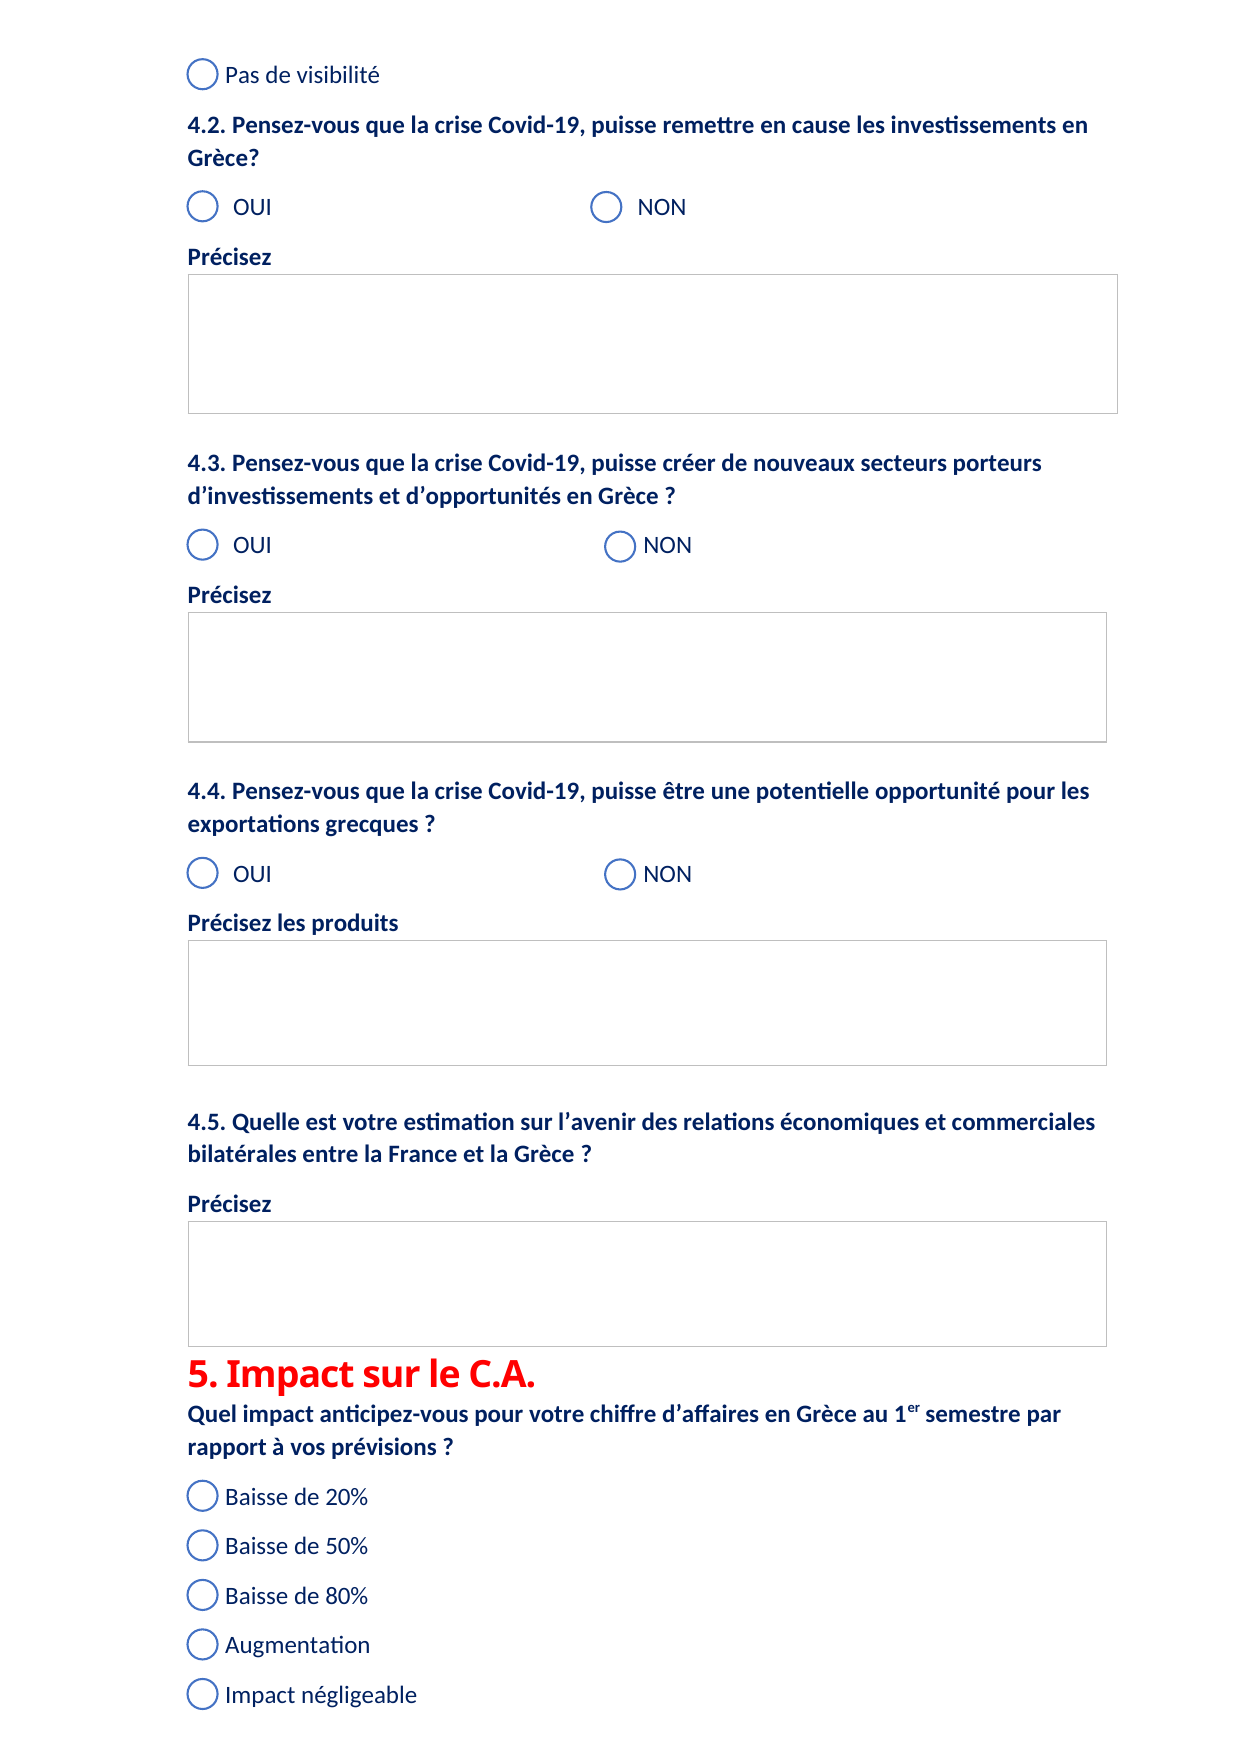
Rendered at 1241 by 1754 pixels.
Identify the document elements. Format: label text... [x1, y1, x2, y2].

text OUI NON [210, 529, 1137, 560]
text Baisse de 80% [225, 1580, 1137, 1610]
text Quel impact anticipez-vous pour votre chiffre d’affaires en Grèce au 1er semestre par rapport à vos prévisions ? [187, 1398, 1137, 1462]
text Pas de visibilité [225, 59, 1137, 90]
text Baisse de 50% [225, 1530, 1137, 1561]
text Baisse de 20% [225, 1481, 1137, 1511]
text 4.2. Pensez-vous que la crise Covid-19, puisse remettre en cause les investissements en Grèce? [187, 109, 1137, 172]
text Précisez [187, 1188, 1137, 1219]
text 4.5. Quelle est votre estimation sur l’avenir des relations économiques et commerciales bilatérales entre la France et la Grèce ? [187, 1106, 1137, 1169]
text Précisez [187, 241, 1137, 271]
table_header [189, 941, 1106, 1065]
table_header [189, 275, 1117, 413]
text Précisez [187, 579, 1137, 610]
text OUI NON [209, 191, 600, 222]
text Précisez les produits [187, 907, 1137, 938]
table_header [189, 1222, 1106, 1346]
text Impact négligeable [225, 1679, 1137, 1709]
table_header [189, 613, 1106, 741]
title 5. Impact sur le C.A. [187, 1347, 1137, 1398]
text OUI NON [211, 858, 615, 888]
text 4.4. Pensez-vous que la crise Covid-19, puisse être une potentielle opportunité pour les exportations grecques ? [187, 775, 1137, 839]
text OUI NON [625, 858, 1137, 888]
text 4.3. Pensez-vous que la crise Covid-19, puisse créer de nouveaux secteurs porteurs d’investissements et d’opportunités en Grèce ? [187, 447, 1137, 511]
text OUI NON [612, 191, 1137, 222]
text Augmentation [225, 1629, 1137, 1660]
